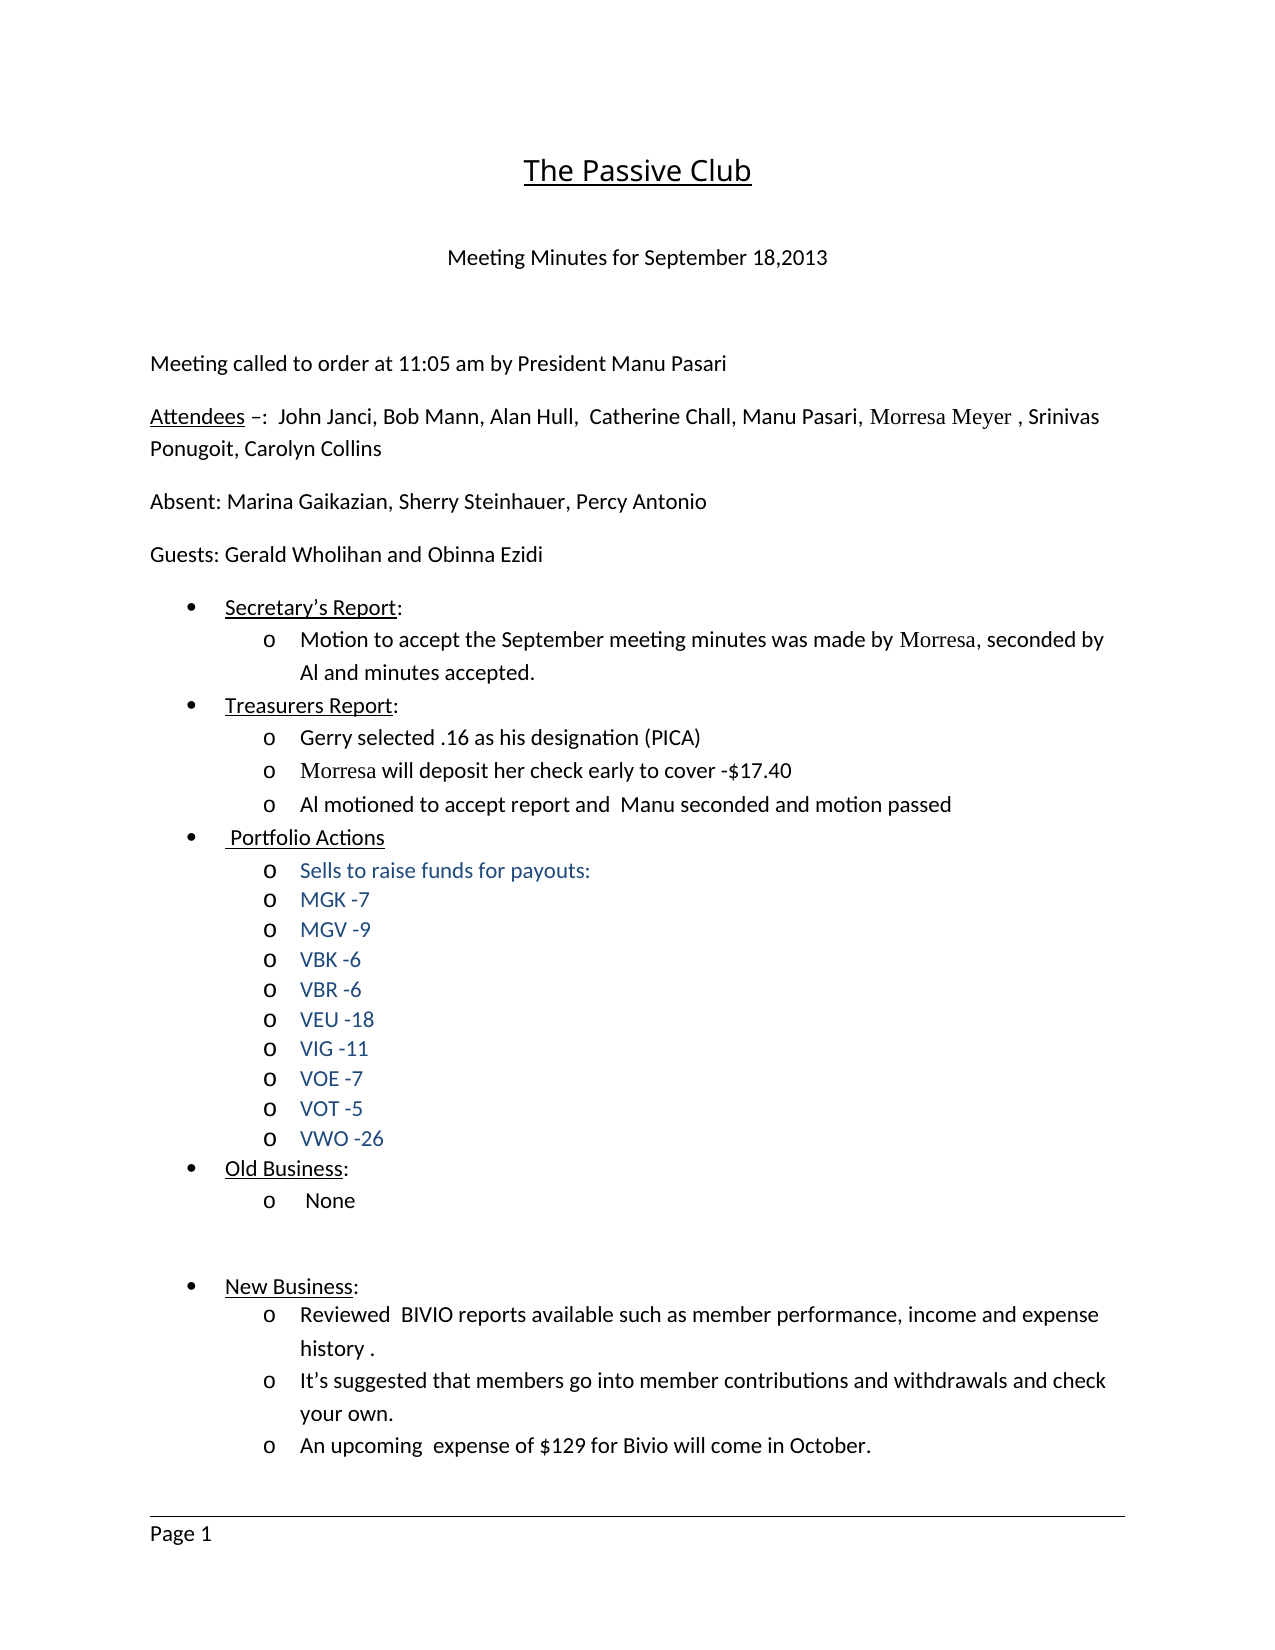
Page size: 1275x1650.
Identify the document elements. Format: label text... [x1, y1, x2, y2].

list VOE -7 [262, 1064, 1125, 1094]
list VBK -6 [262, 945, 1125, 975]
list Gerry selected .16 as his designation (PICA) [262, 723, 1125, 752]
list Treasurers Report: [187, 691, 1125, 719]
list VWO -26 [262, 1124, 1125, 1154]
list VEU -18 [262, 1005, 1125, 1034]
text Attendees –: John Janci, Bob Mann, Alan Hull, Catherine Chall, Manu Pasari, Morresa Meyer , Srinivas Ponugoit, Carolyn Collins [150, 402, 1125, 462]
list Secretary’s Report: [187, 593, 1125, 621]
list VOT -5 [262, 1094, 1125, 1124]
list New Business: [187, 1272, 1125, 1300]
text Guests: Gerald Wholihan and Obinna Ezidi [150, 540, 1125, 568]
list Portfolio Actions [187, 823, 1125, 852]
list Morresa will deposit her check early to cover -$17.40 [262, 756, 1125, 786]
text Absent: Marina Gaikazian, Sherry Steinhauer, Percy Antonio [150, 487, 1125, 515]
text Meeting Minutes for September 18,2013 [150, 243, 1125, 271]
subtitle The Passive Club [150, 150, 1125, 190]
list Motion to accept the September meeting minutes was made by Morresa, seconded by Al and minutes accepted. [262, 625, 1125, 687]
list VIG -11 [262, 1034, 1125, 1064]
list Sells to raise funds for payouts: [262, 856, 1125, 886]
list MGK -7 [262, 886, 1125, 915]
list None [262, 1186, 1125, 1215]
text Meeting called to order at 11:05 am by President Manu Pasari [150, 349, 1125, 377]
list Old Business: [187, 1154, 1125, 1182]
list VBR -6 [262, 975, 1125, 1005]
list An upcoming expense of $129 for Bivio will come in October. [262, 1431, 1125, 1461]
list It’s suggested that members go into member contributions and withdrawals and check your own. [262, 1366, 1125, 1427]
list Reviewed BIVIO reports available such as member performance, income and expense history . [262, 1300, 1125, 1362]
list MGV -9 [262, 915, 1125, 945]
list Al motioned to accept report and Manu seconded and motion passed [262, 790, 1125, 819]
